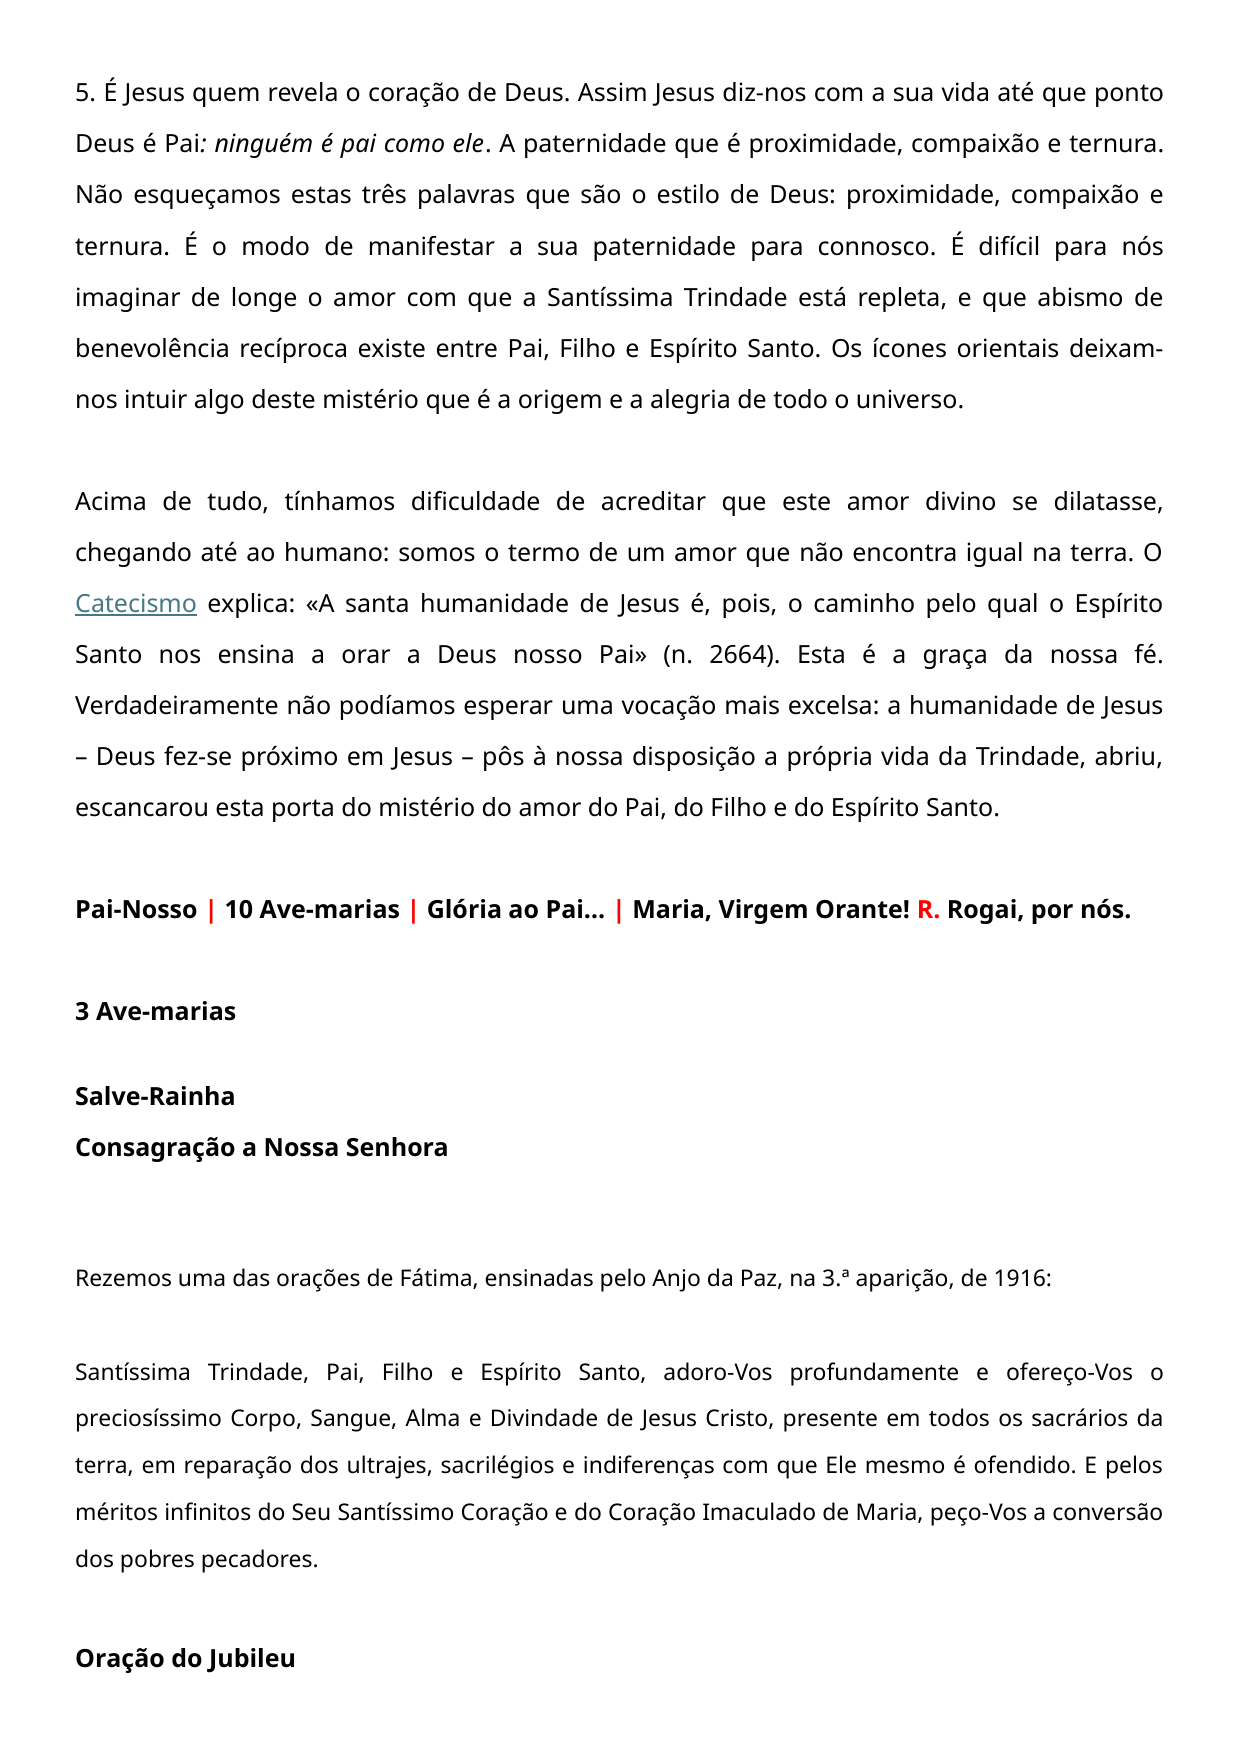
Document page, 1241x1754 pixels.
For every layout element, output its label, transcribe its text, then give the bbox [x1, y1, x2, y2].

text Consagração a Nossa Senhora [75, 1130, 1165, 1164]
text Oração do Jubileu [75, 1641, 1165, 1675]
text Pai-Nosso | 10 Ave-marias | Glória ao Pai… | Maria, Virgem Orante! R. Rogai, por nós. [75, 892, 1165, 926]
text Salve-Rainha [75, 1079, 1165, 1113]
text 3 Ave-marias [75, 994, 1165, 1028]
text Santíssima Trindade, Pai, Filho e Espírito Santo, adoro-Vos profundamente e ofereço-Vos o preciosíssimo Corpo, Sangue, Alma e Divindade de Jesus Cristo, presente em todos os sacrários da terra, em reparação dos ultrajes, sacrilégios e indiferenças com que Ele mesmo é ofendido. E pelos méritos infinitos do Seu Santíssimo Coração e do Coração Imaculado de Maria, peço-Vos a conversão dos pobres pecadores. [75, 1356, 1165, 1574]
text Rezemos uma das orações de Fátima, ensinadas pelo Anjo da Paz, na 3.ª aparição, de 1916: [75, 1262, 1165, 1293]
text 5. É Jesus quem revela o coração de Deus. Assim Jesus diz-nos com a sua vida até que ponto Deus é Pai: ninguém é pai como ele. A paternidade que é proximidade, compaixão e ternura. Não esqueçamos estas três palavras que são o estilo de Deus: proximidade, compaixão e ternura. É o modo de manifestar a sua paternidade para connosco. É difícil para nós imaginar de longe o amor com que a Santíssima Trindade está repleta, e que abismo de benevolência recíproca existe entre Pai, Filho e Espírito Santo. Os ícones orientais deixam-nos intuir algo deste mistério que é a origem e a alegria de todo o universo. [75, 75, 1165, 415]
text Acima de tudo, tínhamos dificuldade de acreditar que este amor divino se dilatasse, chegando até ao humano: somos o termo de um amor que não encontra igual na terra. O Catecismo explica: «A santa humanidade de Jesus é, pois, o caminho pelo qual o Espírito Santo nos ensina a orar a Deus nosso Pai» (n. 2664). Esta é a graça da nossa fé. Verdadeiramente não podíamos esperar uma vocação mais excelsa: a humanidade de Jesus – Deus fez-se próximo em Jesus – pôs à nossa disposição a própria vida da Trindade, abriu, escancarou esta porta do mistério do amor do Pai, do Filho e do Espírito Santo. [75, 483, 1165, 824]
